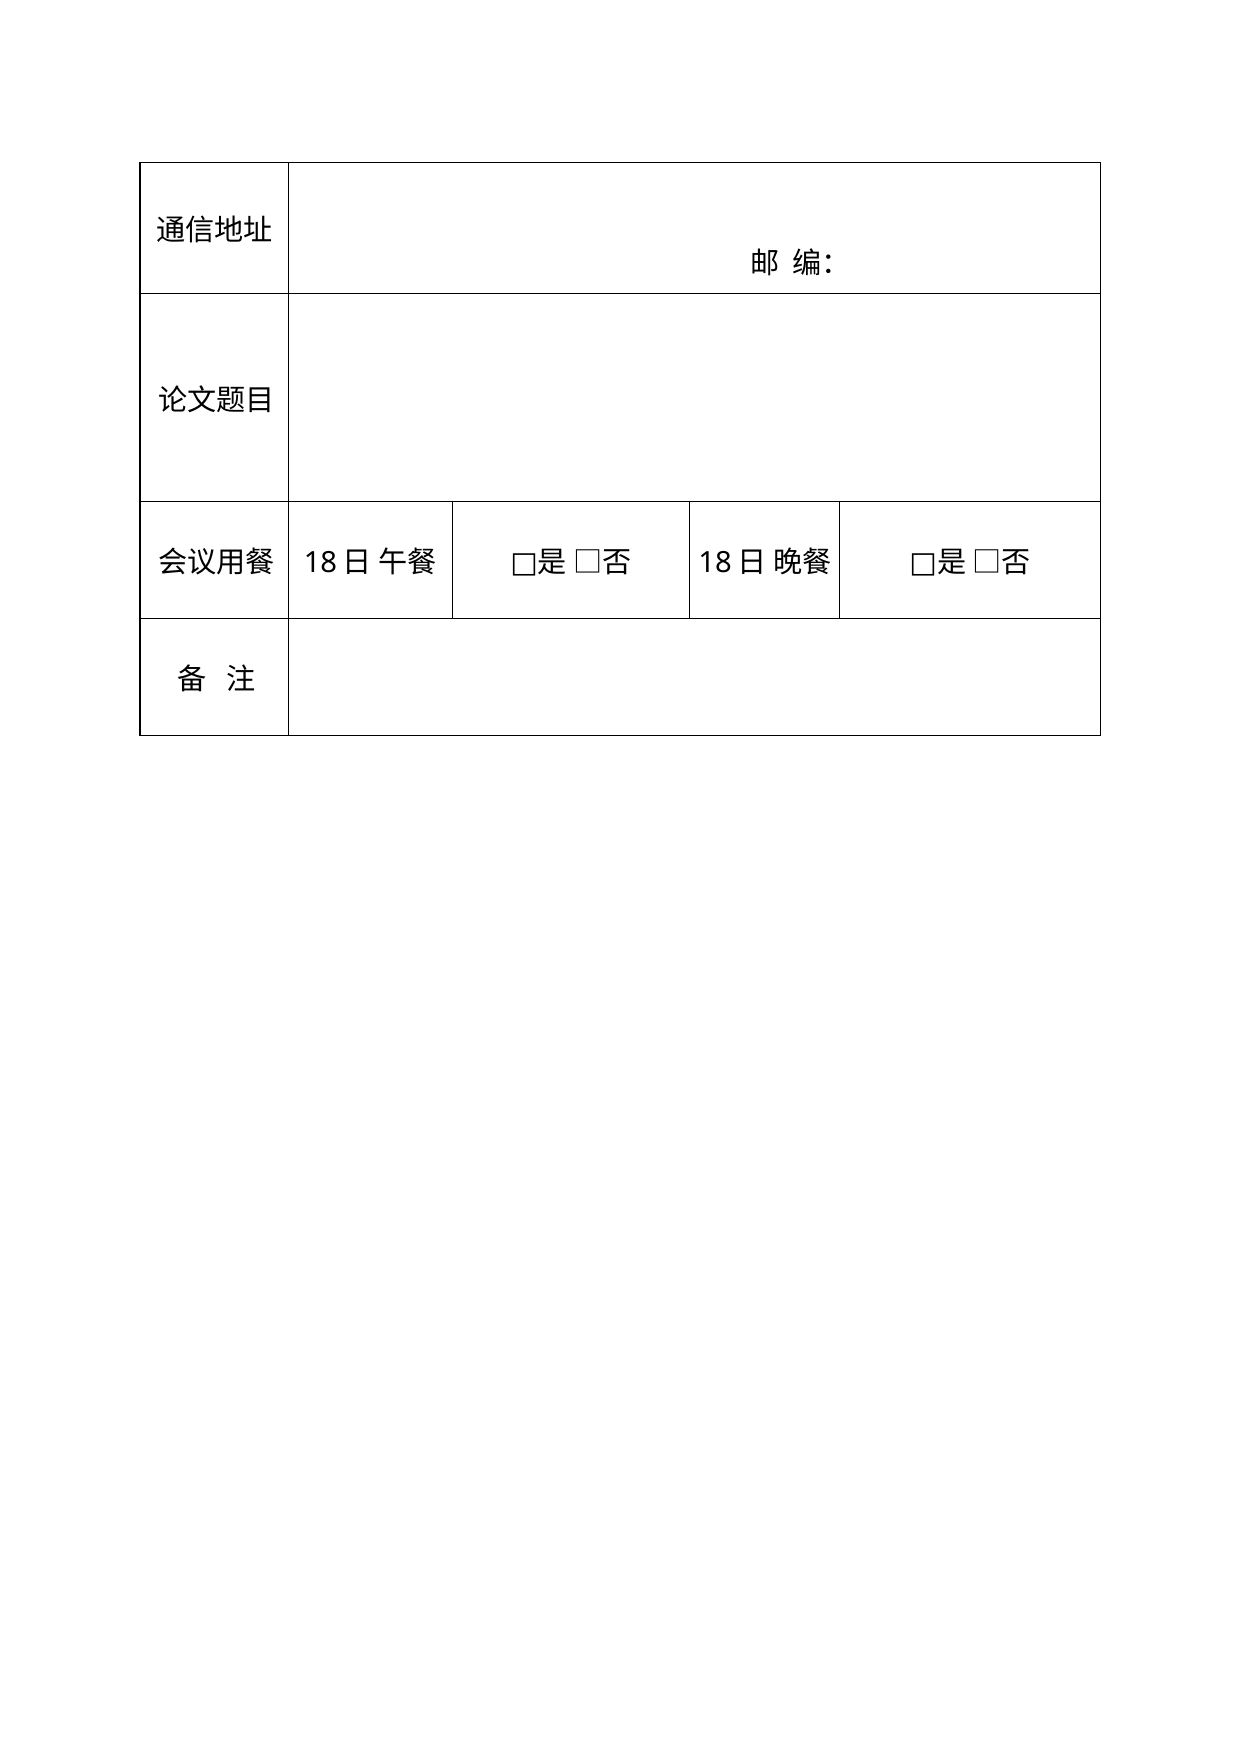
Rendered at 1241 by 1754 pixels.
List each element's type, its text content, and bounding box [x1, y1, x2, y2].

table_cell 论文题目 [141, 294, 288, 501]
table_cell □是 □否 [840, 502, 1100, 618]
table_cell 会议用餐 [141, 502, 288, 618]
table_cell 18日 午餐 [289, 502, 452, 618]
table_cell [289, 619, 1100, 735]
table_cell 18日 晚餐 [690, 502, 839, 618]
table_cell □是 □否 [453, 502, 689, 618]
table_cell [289, 294, 1100, 501]
table_cell 邮 编： [289, 163, 1100, 293]
table_cell 通信地址 [141, 163, 288, 293]
table_cell 备 注 [141, 619, 288, 735]
